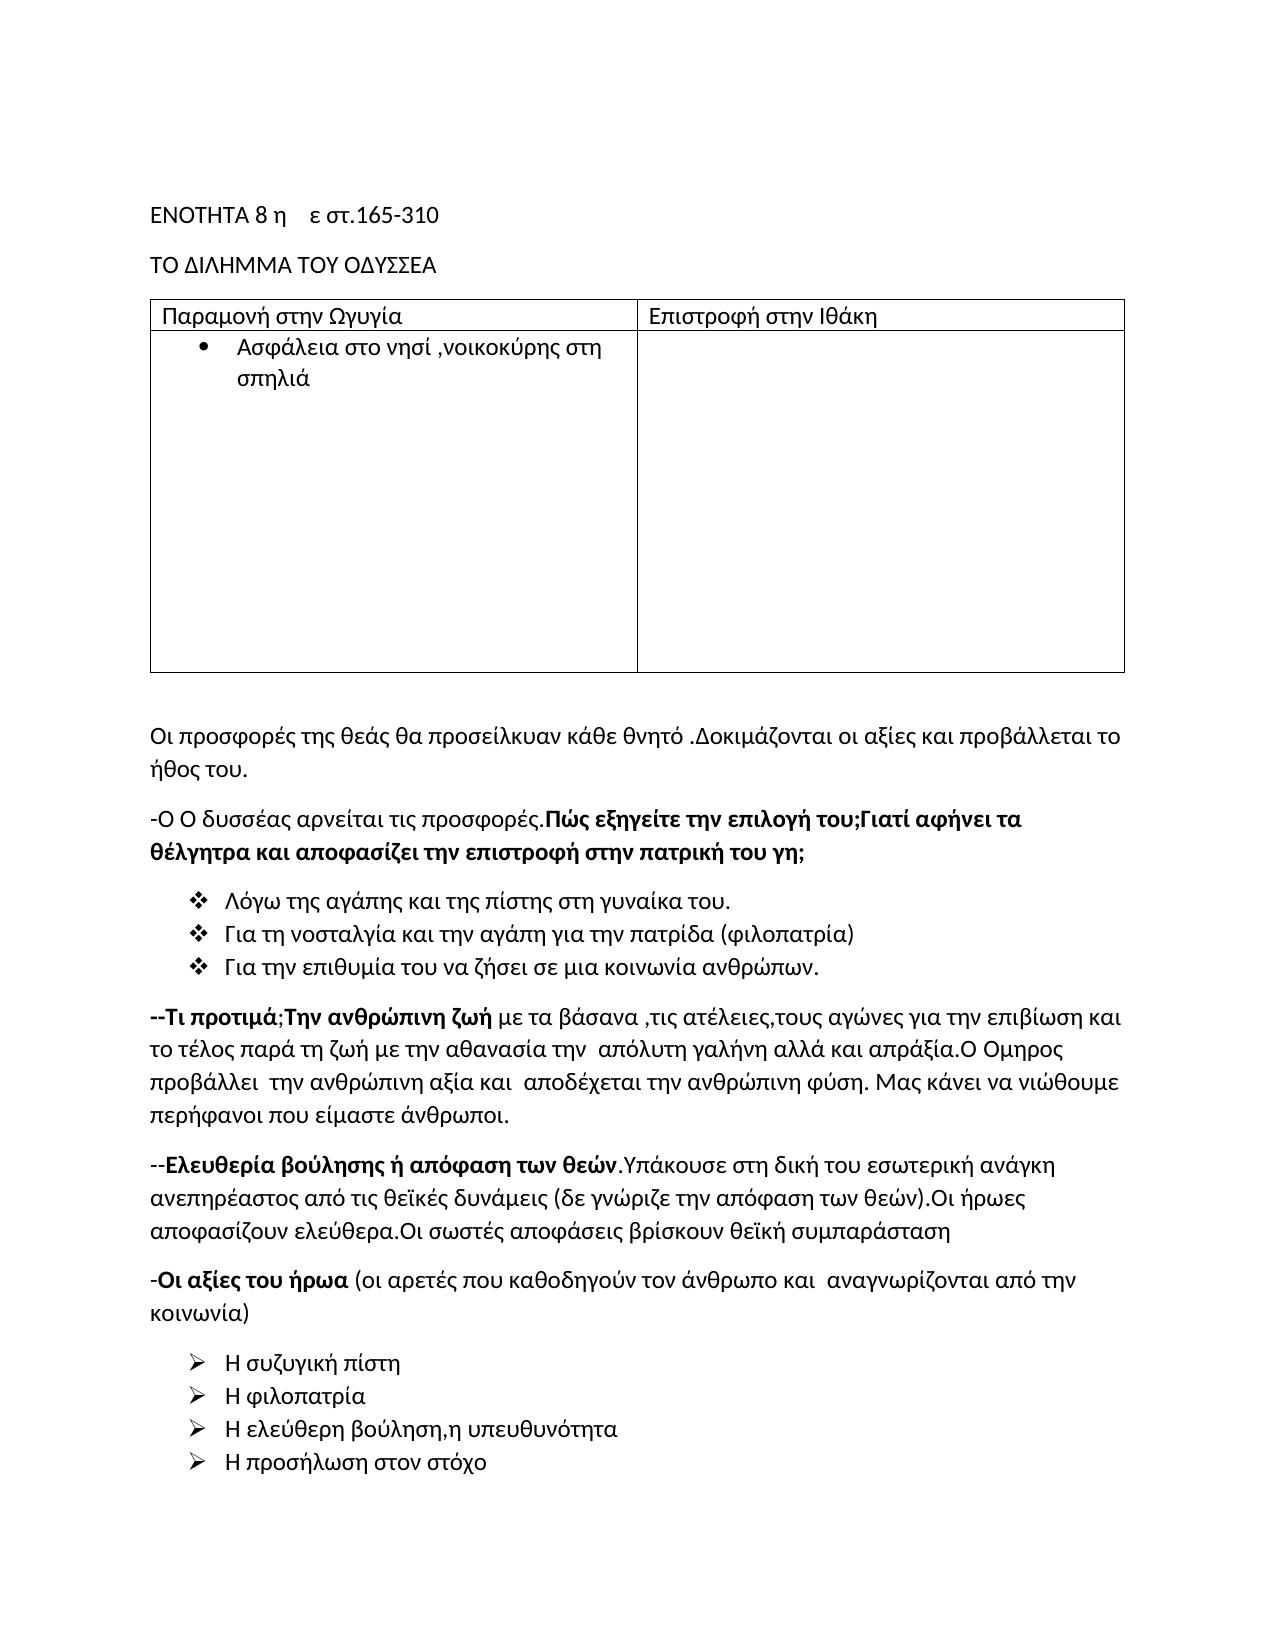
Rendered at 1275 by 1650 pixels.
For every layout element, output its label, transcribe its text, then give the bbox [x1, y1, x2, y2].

table_cell Ασφάλεια στο νησί ,νοικοκύρης στη σπηλιά [151, 331, 637, 672]
list Η συζυγική πίστη [187, 1347, 1125, 1377]
list Λόγω της αγάπης και της πίστης στη γυναίκα του. [187, 885, 1125, 916]
table_cell [638, 331, 1124, 672]
text --Τι προτιμά;Την ανθρώπινη ζωή με τα βάσανα ,τις ατέλειες,τους αγώνες για την επιβίωση και το τέλος παρά τη ζωή με την αθανασία την απόλυτη γαλήνη αλλά και απράξία.Ο Όμηρος προβάλλει την ανθρώπινη αξία και αποδέχεται την ανθρώπινη φύση. Μας κάνει να νιώθουμε περήφανοι που είμαστε άνθρωποι. [150, 1001, 1125, 1130]
list Η ελεύθερη βούληση,η υπευθυνότητα [187, 1413, 1125, 1443]
text --Ελευθερία βούλησης ή απόφαση των θεών.Υπάκουσε στη δική του εσωτερική ανάγκη ανεπηρέαστος από τις θεϊκές δυνάμεις (δε γνώριζε την απόφαση των θεών).Οι ήρωες αποφασίζουν ελεύθερα.Οι σωστές αποφάσεις βρίσκουν θεϊκή συμπαράσταση [150, 1149, 1125, 1245]
text -Οι αξίες του ήρωα (οι αρετές που καθοδηγούν τον άνθρωπο και αναγνωρίζονται από την κοινωνία) [150, 1264, 1125, 1328]
table_header Παραμονή στην Ωγυγία [151, 300, 637, 330]
text ΤΟ ΔΙΛΗΜΜΑ ΤΟΥ ΟΔΥΣΣΕΑ [150, 249, 1125, 280]
text Οι προσφορές της θεάς θα προσείλκυαν κάθε θνητό .Δοκιμάζονται οι αξίες και προβάλλεται το ήθος του. [150, 720, 1125, 784]
text -Ο Ο δυσσέας αρνείται τις προσφορές.Πώς εξηγείτε την επιλογή του;Γιατί αφήνει τα θέλγητρα και αποφασίζει την επιστροφή στην πατρική του γη; [150, 803, 1125, 866]
list Η προσήλωση στον στόχο [187, 1446, 1125, 1476]
list Για την επιθυμία του να ζήσει σε μια κοινωνία ανθρώπων. [187, 951, 1125, 982]
list Για τη νοσταλγία και την αγάπη για την πατρίδα (φιλοπατρία) [187, 918, 1125, 949]
text ΕΝΟΤΗΤΑ 8 η ε στ.165-310 [150, 199, 1125, 230]
table_header Επιστροφή στην Ιθάκη [638, 300, 1124, 330]
list Η φιλοπατρία [187, 1380, 1125, 1410]
